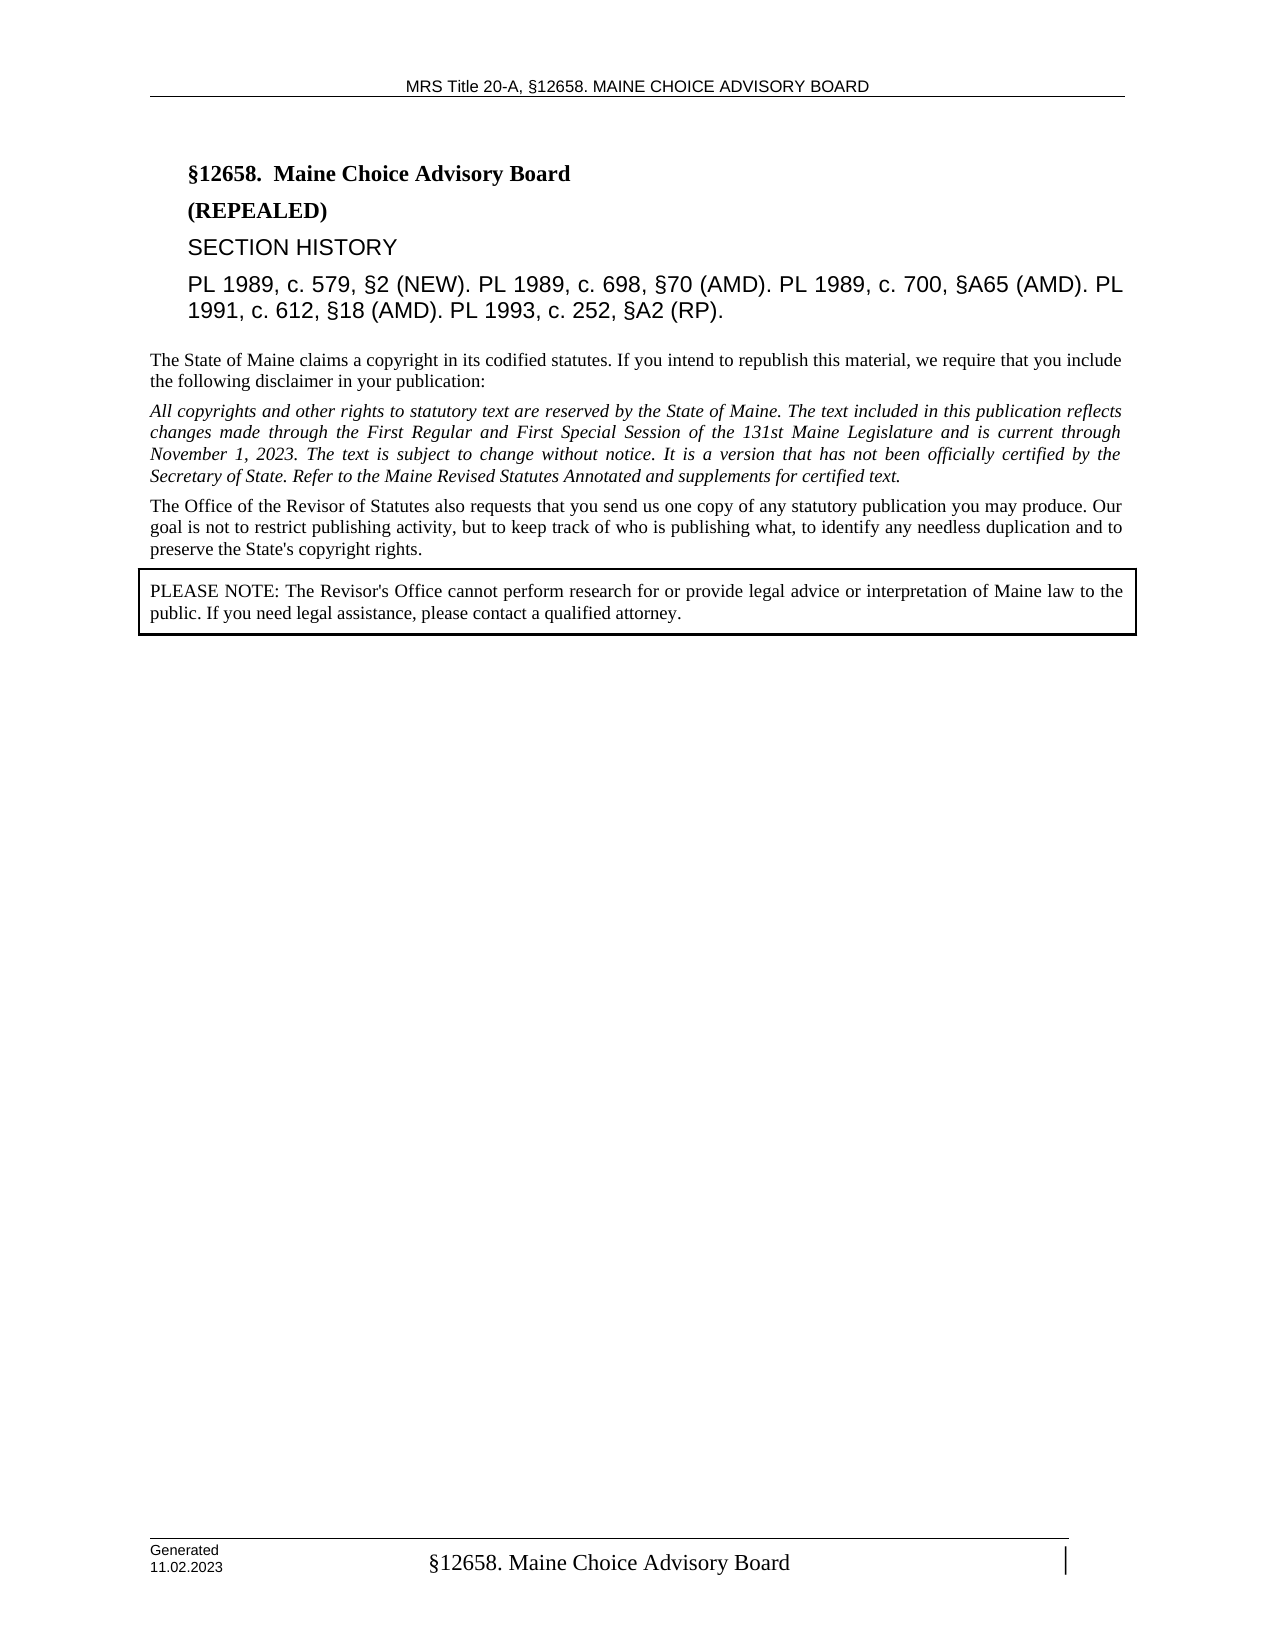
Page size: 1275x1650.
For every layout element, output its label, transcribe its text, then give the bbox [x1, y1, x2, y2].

text SECTION HISTORY [187, 234, 1125, 260]
text The State of Maine claims a copyright in its codified statutes. If you intend to republish this material, we require that you include the following disclaimer in your publication: [150, 348, 1125, 392]
text PL 1989, c. 579, §2 (NEW). PL 1989, c. 698, §70 (AMD). PL 1989, c. 700, §A65 (AMD). PL 1991, c. 612, §18 (AMD). PL 1993, c. 252, §A2 (RP). [187, 271, 1125, 323]
text PLEASE NOTE: The Revisor's Office cannot perform research for or provide legal advice or interpretation of Maine law to the public. If you need legal assistance, please contact a qualified attorney. [140, 570, 1135, 633]
text §12658. Maine Choice Advisory Board [187, 160, 1125, 187]
text The Office of the Revisor of Statutes also requests that you send us one copy of any statutory publication you may produce. Our goal is not to restrict publishing activity, but to keep track of who is publishing what, to identify any needless duplication and to preserve the State's copyright rights. [150, 494, 1125, 559]
text (REPEALED) [187, 197, 1125, 223]
text All copyrights and other rights to statutory text are reserved by the State of Maine. The text included in this publication reflects changes made through the First Regular and First Special Session of the 131st Maine Legislature and is current through November 1, 2023 . The text is subject to change without notice. It is a version that has not been officially certified by the Secretary of State. Refer to the Maine Revised Statutes Annotated and supplements for certified text. [150, 400, 1125, 486]
